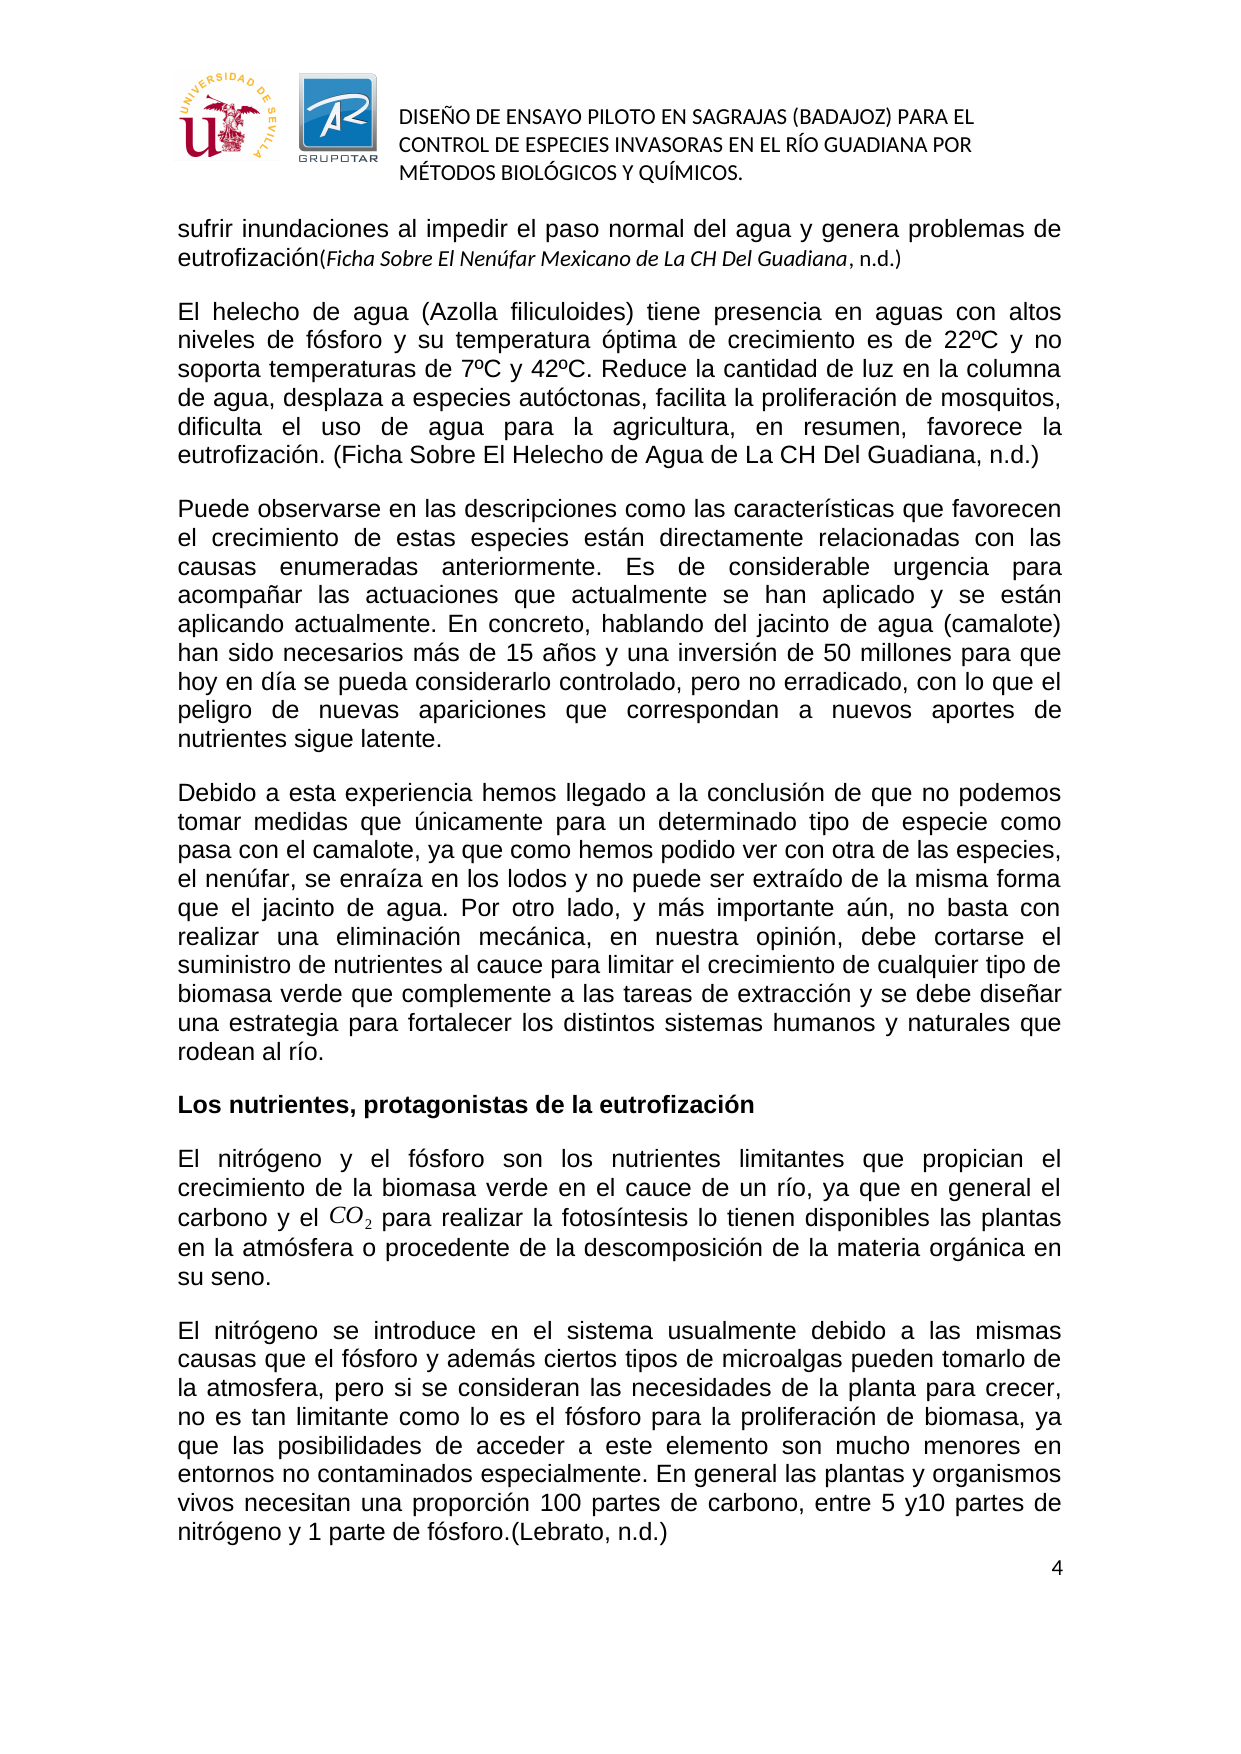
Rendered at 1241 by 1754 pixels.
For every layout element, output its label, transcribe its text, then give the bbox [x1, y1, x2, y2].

text El helecho de agua (Azolla filiculoides) tiene presencia en aguas con altos niveles de fósforo y su temperatura óptima de crecimiento es de 22ºC y no soporta temperaturas de 7ºC y 42ºC. Reduce la cantidad de luz en la columna de agua, desplaza a especies autóctonas, facilita la proliferación de mosquitos, dificulta el uso de agua para la agricultura, en resumen, favorece la eutrofización. [177, 297, 1063, 469]
text Debido a esta experiencia hemos llegado a la conclusión de que no podemos tomar medidas que únicamente para un determinado tipo de especie como pasa con el camalote, ya que como hemos podido ver con otra de las especies, el nenúfar, se enraíza en los lodos y no puede ser extraído de la misma forma que el jacinto de agua. Por otro lado, y más importante aún, no basta con realizar una eliminación mecánica, en nuestra opinión, debe cortarse el suministro de nutrientes al cauce para limitar el crecimiento de cualquier tipo de biomasa verde que complemente a las tareas de extracción y se debe diseñar una estrategia para fortalecer los distintos sistemas humanos y naturales que rodean al río. [177, 778, 1063, 1066]
picture [401, 139, 405, 150]
text El nitrógeno y el fósforo son los nutrientes limitantes que propician el crecimiento de la biomasa verde en el cauce de un río, ya que en general el carbono y el para realizar la fotosíntesis lo tienen disponibles las plantas en la atmósfera o procedente de la descomposición de la materia orgánica en su seno. [177, 1144, 1063, 1291]
text El nitrógeno se introduce en el sistema usualmente debido a las mismas causas que el fósforo y además ciertos tipos de microalgas pueden tomarlo de la atmosfera, pero si se consideran las necesidades de la planta para crecer, no es tan limitante como lo es el fósforo para la proliferación de biomasa, ya que las posibilidades de acceder a este elemento son mucho menores en entornos no contaminados especialmente. En general las plantas y organismos vivos necesitan una proporción 100 partes de carbono, entre 5 y10 partes de nitrógeno y 1 parte de fósforo. [177, 1316, 1063, 1546]
picture [174, 69, 405, 168]
text Los nutrientes, protagonistas de la eutrofización [177, 1091, 1063, 1119]
text Puede observarse en las descripciones como las características que favorecen el crecimiento de estas especies están directamente relacionadas con las causas enumeradas anteriormente. Es de considerable urgencia para acompañar las actuaciones que actualmente se han aplicado y se están aplicando actualmente. En concreto, hablando del jacinto de agua (camalote) han sido necesarios más de 15 años y una inversión de 50 millones para que hoy en día se pueda considerarlo controlado, pero no erradicado, con lo que el peligro de nuevas apariciones que correspondan a nuevos aportes de nutrientes sigue latente. [177, 494, 1063, 753]
